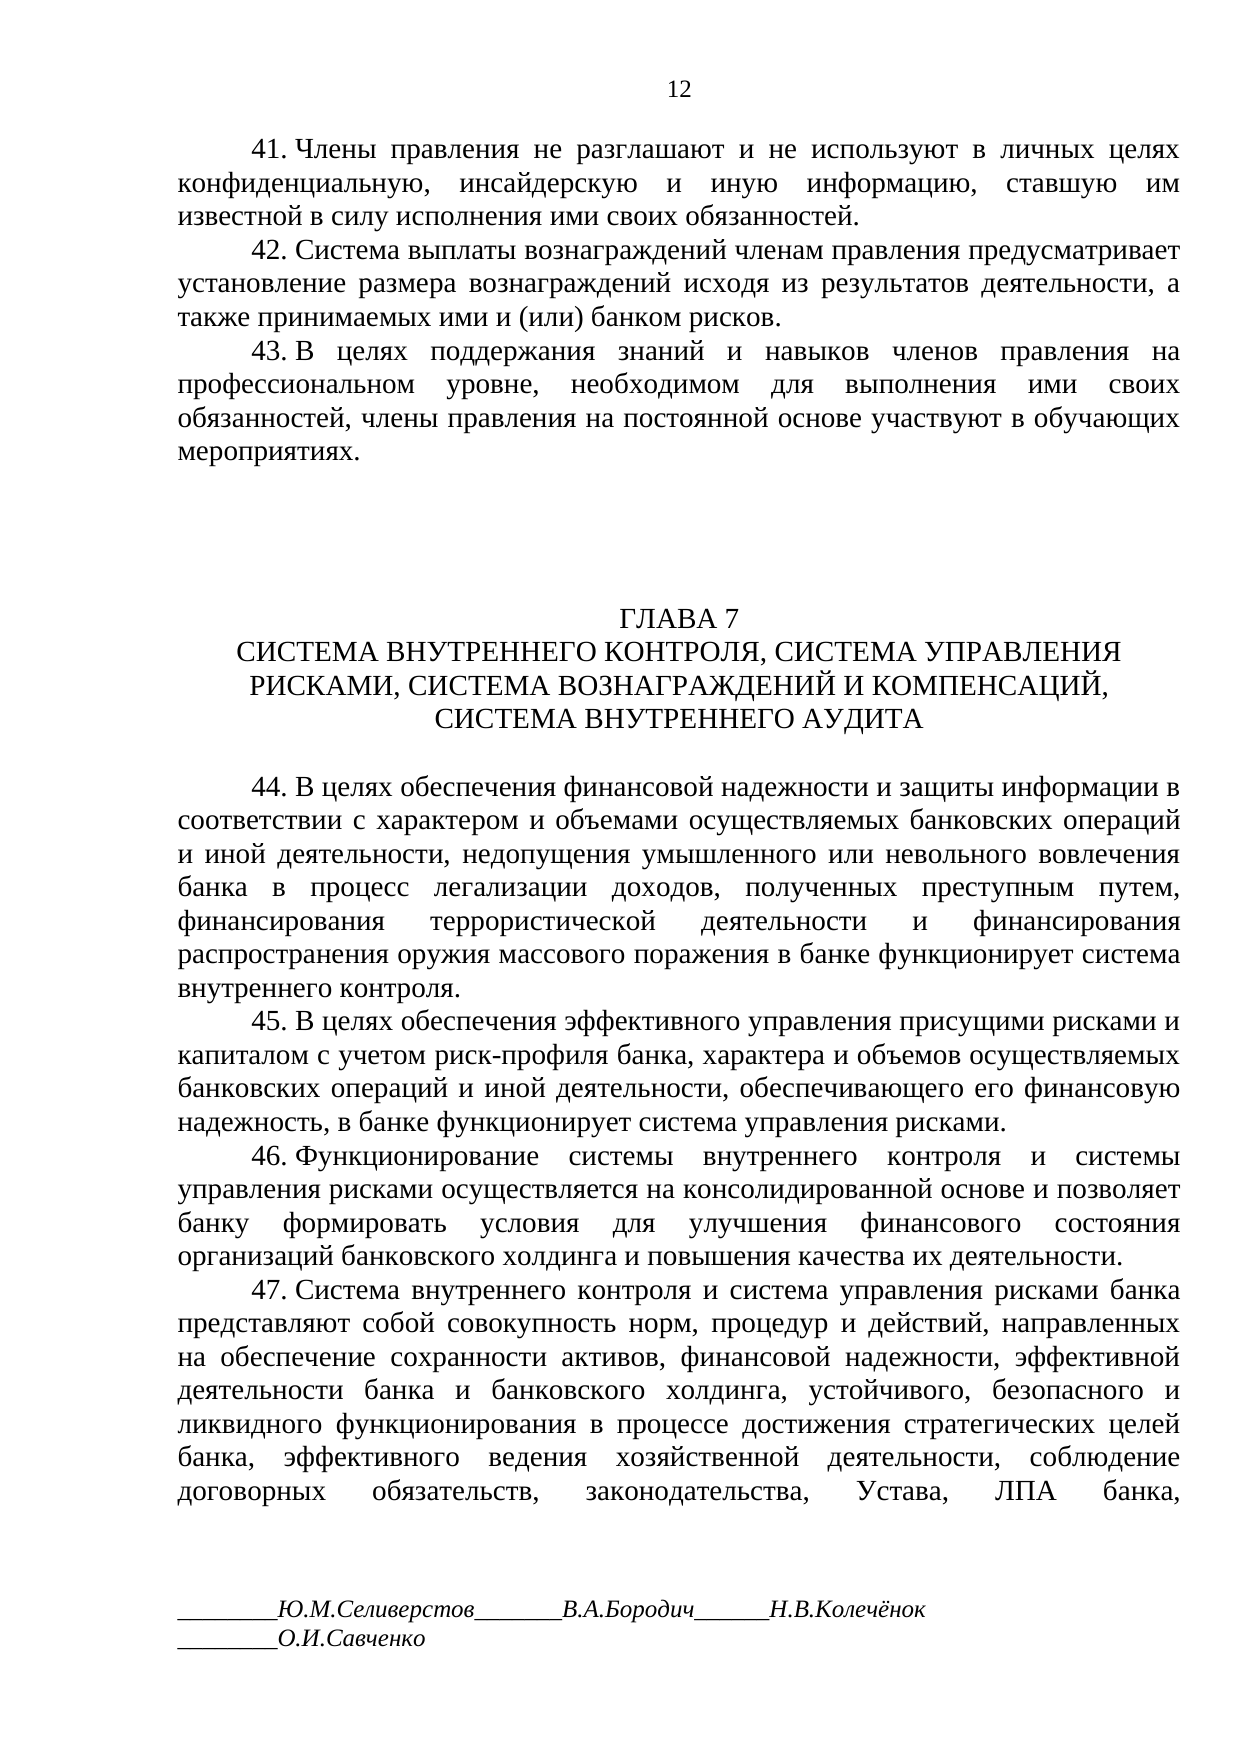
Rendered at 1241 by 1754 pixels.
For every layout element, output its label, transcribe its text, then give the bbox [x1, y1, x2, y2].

text 45. В целях обеспечения эффективного управления присущими рисками и капиталом с учетом риск-профиля банка, характера и объемов осуществляемых банковских операций и иной деятельности, обеспечивающего его финансовую надежность, в банке функционирует система управления рисками. [177, 1003, 1181, 1138]
text СИСТЕМА ВНУТРЕННЕГО КОНТРОЛЯ, СИСТЕМА УПРАВЛЕНИЯ РИСКАМИ, СИСТЕМА ВОЗНАГРАЖДЕНИЙ И КОМПЕНСАЦИЙ, СИСТЕМА ВНУТРЕННЕГО АУДИТА [177, 634, 1181, 735]
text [177, 1272, 1181, 1507]
text 46. Функционирование системы внутреннего контроля и системы управления рисками осуществляется на консолидированной основе и позволяет банку формировать условия для улучшения финансового состояния организаций банковского холдинга и повышения качества их деятельности. [177, 1138, 1181, 1272]
text 43. В целях поддержания знаний и навыков членов правления на профессиональном уровне, необходимом для выполнения ими своих обязанностей, члены правления на постоянной основе участвуют в обучающих мероприятиях. [177, 333, 1181, 467]
text 41. Члены правления не разглашают и не используют в личных целях конфиденциальную, инсайдерскую и иную информацию, ставшую им известной в силу исполнения ими своих обязанностей. [177, 131, 1181, 232]
text 44. В целях обеспечения финансовой надежности и защиты информации в соответствии с характером и объемами осуществляемых банковских операций и иной деятельности, недопущения умышленного или невольного вовлечения банка в процесс легализации доходов, полученных преступным путем, финансирования террористической деятельности и финансирования распространения оружия массового поражения в банке функционирует система внутреннего контроля. [177, 769, 1181, 1003]
text 42. Система выплаты вознаграждений членам правления предусматривает установление размера вознаграждений исходя из результатов деятельности, а также принимаемых ими и (или) банком рисков. [177, 232, 1181, 333]
text ГЛАВА 7 [177, 601, 1181, 634]
